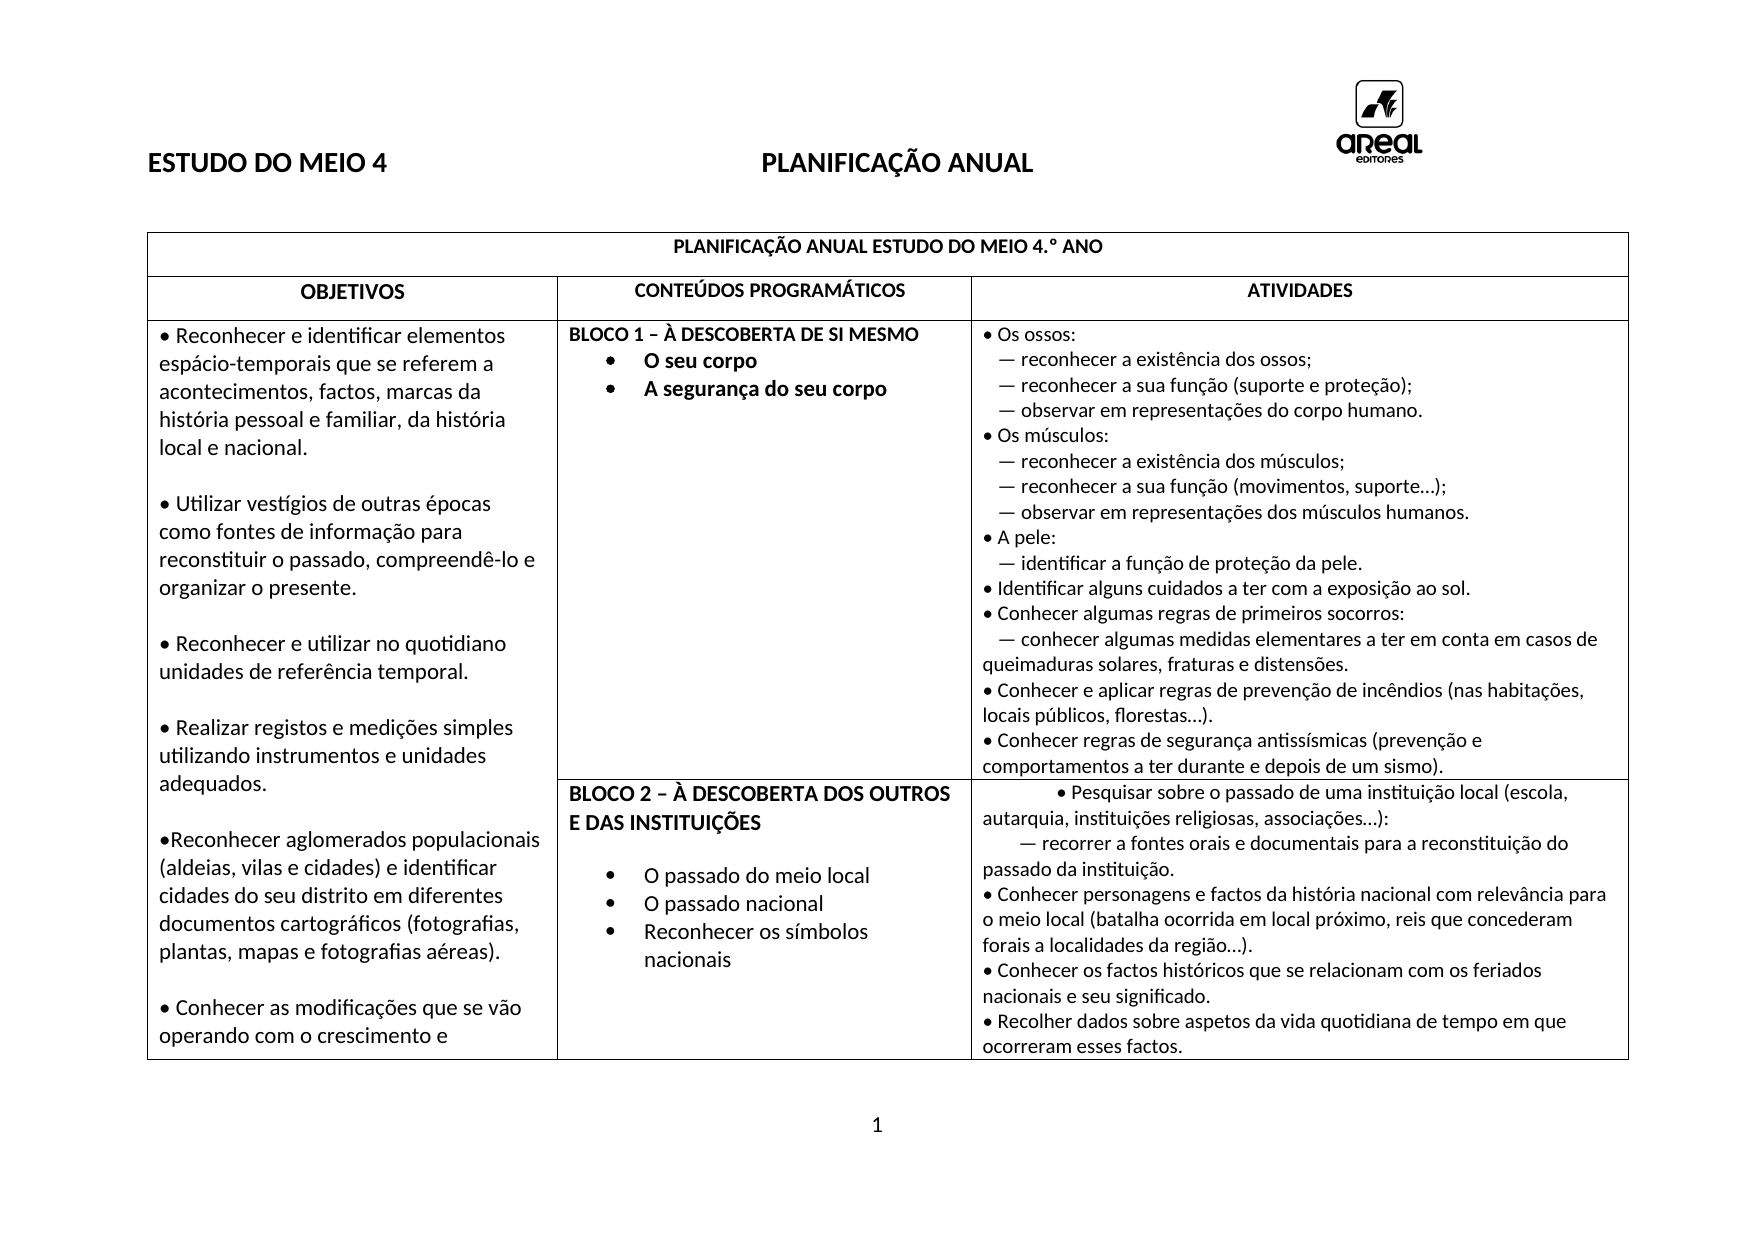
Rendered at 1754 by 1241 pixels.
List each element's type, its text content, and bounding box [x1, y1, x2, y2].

table_cell • Os ossos: • — reconhecer a existência dos ossos; • — reconhecer a sua função (suporte e proteção); • — observar em representações do corpo humano. • Os músculos: • — reconhecer a existência dos músculos; • — reconhecer a sua função (movimentos, suporte…); • — observar em representações dos músculos humanos. • A pele: • — identificar a função de proteção da pele. • Identificar alguns cuidados a ter com a exposição ao sol. • Conhecer algumas regras de primeiros socorros: • — conhecer algumas medidas elementares a ter em conta em casos de queimaduras solares, fraturas e distensões. • Conhecer e aplicar regras de prevenção de incêndios (nas habitações, locais públicos, florestas…). • Conhecer regras de segurança antissísmicas (prevenção e comportamentos a ter durante e depois de um sismo). [972, 321, 1628, 778]
table_cell • Reconhecer e identificar elementos espácio-temporais que se referem a acontecimentos, factos, marcas da história pessoal e familiar, da história local e nacional. • Utilizar vestígios de outras épocas como fontes de informação para reconstituir o passado, compreendê-lo e organizar o presente. • Reconhecer e utilizar no quotidiano unidades de referência temporal. • Realizar registos e medições simples utilizando instrumentos e unidades adequados. •Reconhecer aglomerados populacionais (aldeias, vilas e cidades) e identificar cidades do seu distrito em diferentes documentos cartográficos (fotografias, plantas, mapas e fotografias aéreas). • Conhecer as modificações que se vão operando com o crescimento e envelhecimento, relacionando-as com os principais estádios do ciclo de vida humana. • Reconhecer que a sobrevivência e o bem-estar humanos dependem de hábitos individuais de alimentação equilibrada, de higiene, de atividade física e de regras de segurança e de prevenção. • Reconhecer e utilizar elementos que permitem situar-se no lugar onde vive, nomeadamente através da leitura de mapas, utilizando a legenda, para comparar a localização, configuração, dimensão e limites de diferentes espaços na superfície terrestre (Portugal, Europa, Mundo). • Participar na discussão sobre a importância de procurar soluções individuais e coletivas visando a qualidade de vida. • Reconhecer atividades humanas - primárias, secundárias e terciárias - como fontes de recursos para a satisfação das necessidades básicas do ser humano e para a melhoria da sua qualidade de vida; recorrendo à observação direta e indireta de vários tipos de atividades económicas. • Observar diretamente aspetos naturais e humanos do meio e realizar atividades práticas e trabalho de campo no meio envolvente à escola. • Identificar relações entre as características físicas e químicas do meio e as características e comportamentos dos seres vivos. • Identificar processos vitais comuns a seres vivos dependentes do funcionamento de sistemas orgânicos. • Reconhecer a existência de semelhanças e diferenças entre seres vivos, entre rochas e outros solos e a necessidade da sua classificação. • Observar a multiplicidade de formas, características e transformações que ocorrem nos seres vivos e materiais. • Caracterizar as estações do ano utilizando diversos indicadores resultantes da observação direta e indireta. • Utilizar plantas e elaborar a maqueta (escola, casa, bairro, localidade), com identificação dos espaços e das respetivas funções. • Reconhecer a importância da evolução tecnológica e implicações da sua utilização na evolução da sociedade. • Realizar atividades experimentais simples para identificar algumas propriedades dos materiais, relacionando-os com as suas aplicações. •Explicar alguns fenómenos com base nas propriedades dos materiais. [148, 321, 557, 1059]
picture [1327, 73, 1430, 173]
table_cell CONTEÚDOS PROGRAMÁTICOS [558, 277, 971, 320]
table_header PLANIFICAÇÃO ANUAL ESTUDO DO MEIO 4.º ANO [148, 233, 1628, 276]
table_cell BLOCO 2 – À DESCOBERTA DOS OUTROS E DAS INSTITUIÇÕES O passado do meio local O passado nacional Reconhecer os símbolos nacionais [558, 780, 971, 1059]
table_cell OBJETIVOS [148, 277, 557, 320]
table_cell BLOCO 1 – À DESCOBERTA DE SI MESMO O seu corpo A segurança do seu corpo [558, 321, 971, 778]
table_cell ATIVIDADES [972, 277, 1628, 320]
